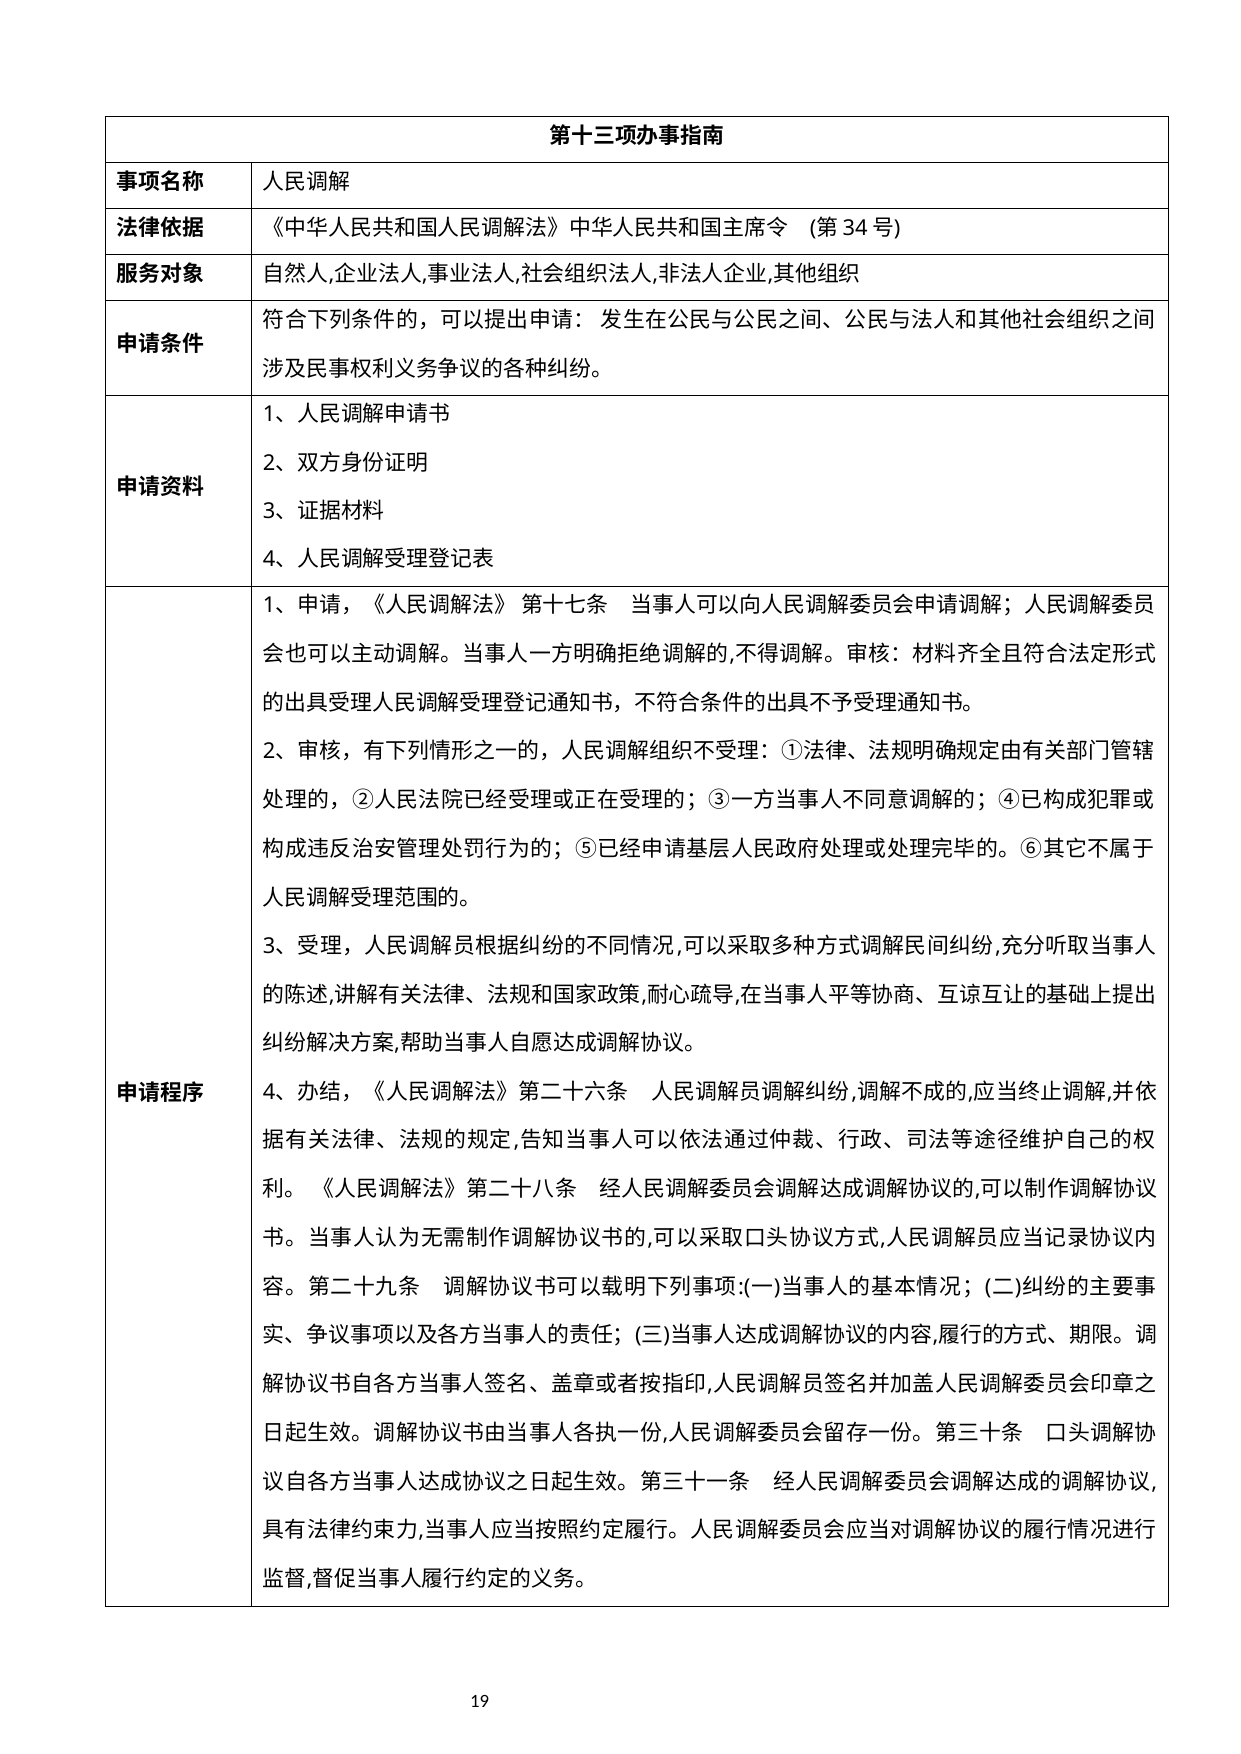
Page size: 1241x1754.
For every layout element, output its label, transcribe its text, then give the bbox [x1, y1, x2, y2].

table_cell 申请程序 [106, 587, 251, 1606]
table_cell 1、申请，《人民调解法》 第十七条 当事人可以向人民调解委员会申请调解；人民调解委员会也可以主动调解。当事人一方明确拒绝调解的,不得调解。审核：材料齐全且符合法定形式的出具受理人民调解受理登记通知书，不符合条件的出具不予受理通知书。 2、审核，有下列情形之一的，人民调解组织不受理：①法律、法规明确规定由有关部门管辖处理的，②人民法院已经受理或正在受理的；③一方当事人不同意调解的；④已构成犯罪或构成违反治安管理处罚行为的；⑤已经申请基层人民政府处理或处理完毕的。⑥其它不属于人民调解受理范围的。 3、受理，人民调解员根据纠纷的不同情况,可以采取多种方式调解民间纠纷,充分听取当事人的陈述,讲解有关法律、法规和国家政策,耐心疏导,在当事人平等协商、互谅互让的基础上提出纠纷解决方案,帮助当事人自愿达成调解协议。 4、办结，《人民调解法》第二十六条 人民调解员调解纠纷,调解不成的,应当终止调解,并依据有关法律、法规的规定,告知当事人可以依法通过仲裁、行政、司法等途径维护自己的权利。 《人民调解法》第二十八条 经人民调解委员会调解达成调解协议的,可以制作调解协议书。当事人认为无需制作调解协议书的,可以采取口头协议方式,人民调解员应当记录协议内容。第二十九条 调解协议书可以载明下列事项:(一)当事人的基本情况；(二)纠纷的主要事实、争议事项以及各方当事人的责任；(三)当事人达成调解协议的内容,履行的方式、期限。调解协议书自各方当事人签名、盖章或者按指印,人民调解员签名并加盖人民调解委员会印章之日起生效。调解协议书由当事人各执一份,人民调解委员会留存一份。第三十条 口头调解协议自各方当事人达成协议之日起生效。第三十一条 经人民调解委员会调解达成的调解协议,具有法律约束力,当事人应当按照约定履行。人民调解委员会应当对调解协议的履行情况进行监督,督促当事人履行约定的义务。 [252, 587, 1168, 1606]
table_cell 服务对象 [106, 255, 251, 300]
table_cell 《中华人民共和国人民调解法》中华人民共和国主席令 (第34号) [252, 209, 1168, 254]
table_cell 事项名称 [106, 163, 251, 208]
table_cell 符合下列条件的，可以提出申请： 发生在公民与公民之间、公民与法人和其他社会组织之间涉及民事权利义务争议的各种纠纷。 [252, 301, 1168, 395]
table_cell 申请资料 [106, 396, 251, 586]
table_cell 人民调解 [252, 163, 1168, 208]
table_header 第十三项办事指南 [106, 117, 1168, 162]
table_cell 申请条件 [106, 301, 251, 395]
table_cell 法律依据 [106, 209, 251, 254]
table_cell 自然人,企业法人,事业法人,社会组织法人,非法人企业,其他组织 [252, 255, 1168, 300]
table_cell 1、人民调解申请书 2、双方身份证明 3、证据材料 4、人民调解受理登记表 [252, 396, 1168, 586]
